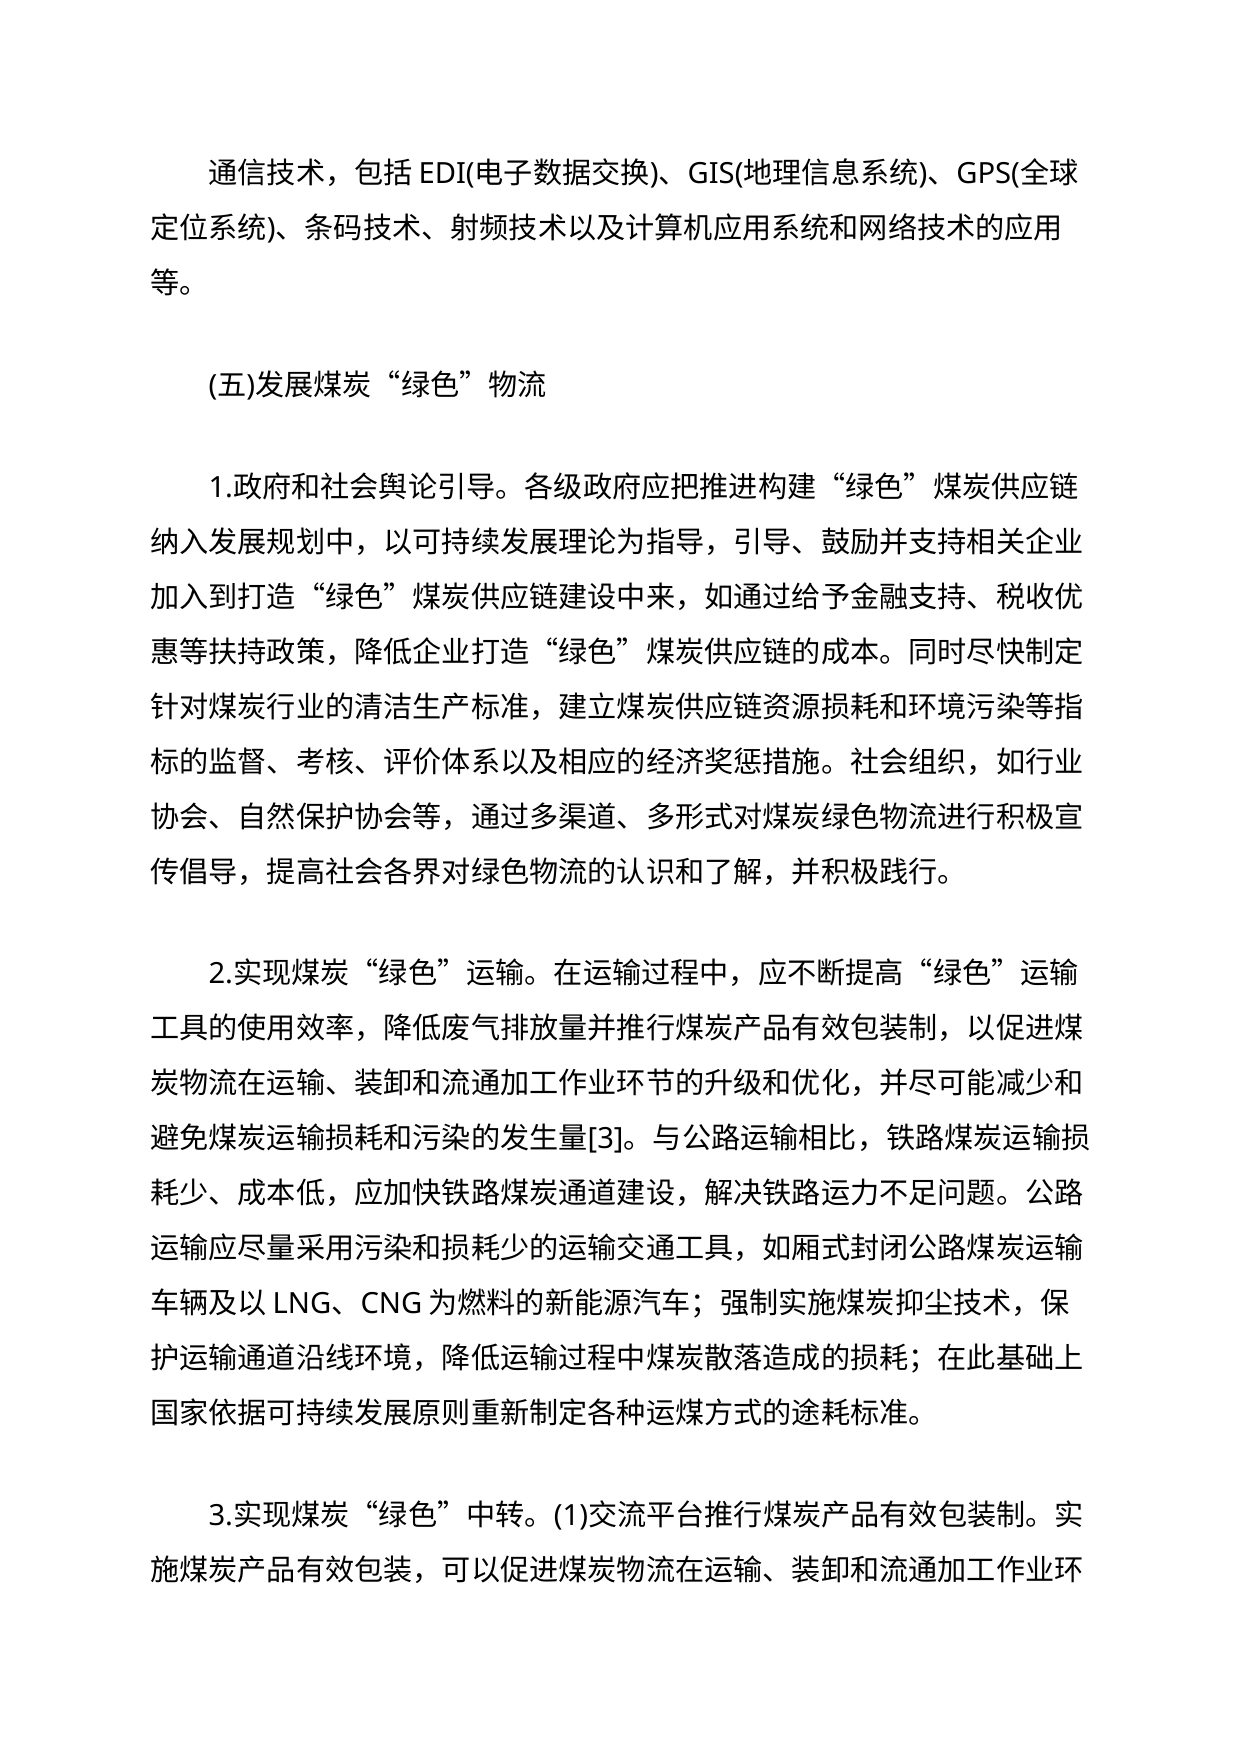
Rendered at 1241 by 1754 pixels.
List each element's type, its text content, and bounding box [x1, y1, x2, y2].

text 1.政府和社会舆论引导。各级政府应把推进构建“绿色”煤炭供应链纳入发展规划中，以可持续发展理论为指导，引导、鼓励并支持相关企业加入到打造“绿色”煤炭供应链建设中来，如通过给予金融支持、税收优惠等扶持政策，降低企业打造“绿色”煤炭供应链的成本。同时尽快制定针对煤炭行业的清洁生产标准，建立煤炭供应链资源损耗和环境污染等指标的监督、考核、评价体系以及相应的经济奖惩措施。社会组织，如行业协会、自然保护协会等，通过多渠道、多形式对煤炭绿色物流进行积极宣传倡导，提高社会各界对绿色物流的认识和了解，并积极践行。 [150, 464, 1090, 890]
text 2.实现煤炭“绿色”运输。在运输过程中，应不断提高“绿色”运输工具的使用效率，降低废气排放量并推行煤炭产品有效包装制，以促进煤炭物流在运输、装卸和流通加工作业环节的升级和优化，并尽可能减少和避免煤炭运输损耗和污染的发生量[3]。与公路运输相比，铁路煤炭运输损耗少、成本低，应加快铁路煤炭通道建设，解决铁路运力不足问题。公路运输应尽量采用污染和损耗少的运输交通工具，如厢式封闭公路煤炭运输车辆及以LNG、CNG为燃料的新能源汽车；强制实施煤炭抑尘技术，保护运输通道沿线环境，降低运输过程中煤炭散落造成的损耗；在此基础上国家依据可持续发展原则重新制定各种运煤方式的途耗标准。 [150, 950, 1090, 1432]
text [150, 1491, 1090, 1588]
text (五)发展煤炭“绿色”物流 [150, 362, 1090, 404]
text 通信技术，包括EDI(电子数据交换)、GIS(地理信息系统)、GPS(全球定位系统)、条码技术、射频技术以及计算机应用系统和网络技术的应用等。 [150, 150, 1090, 302]
